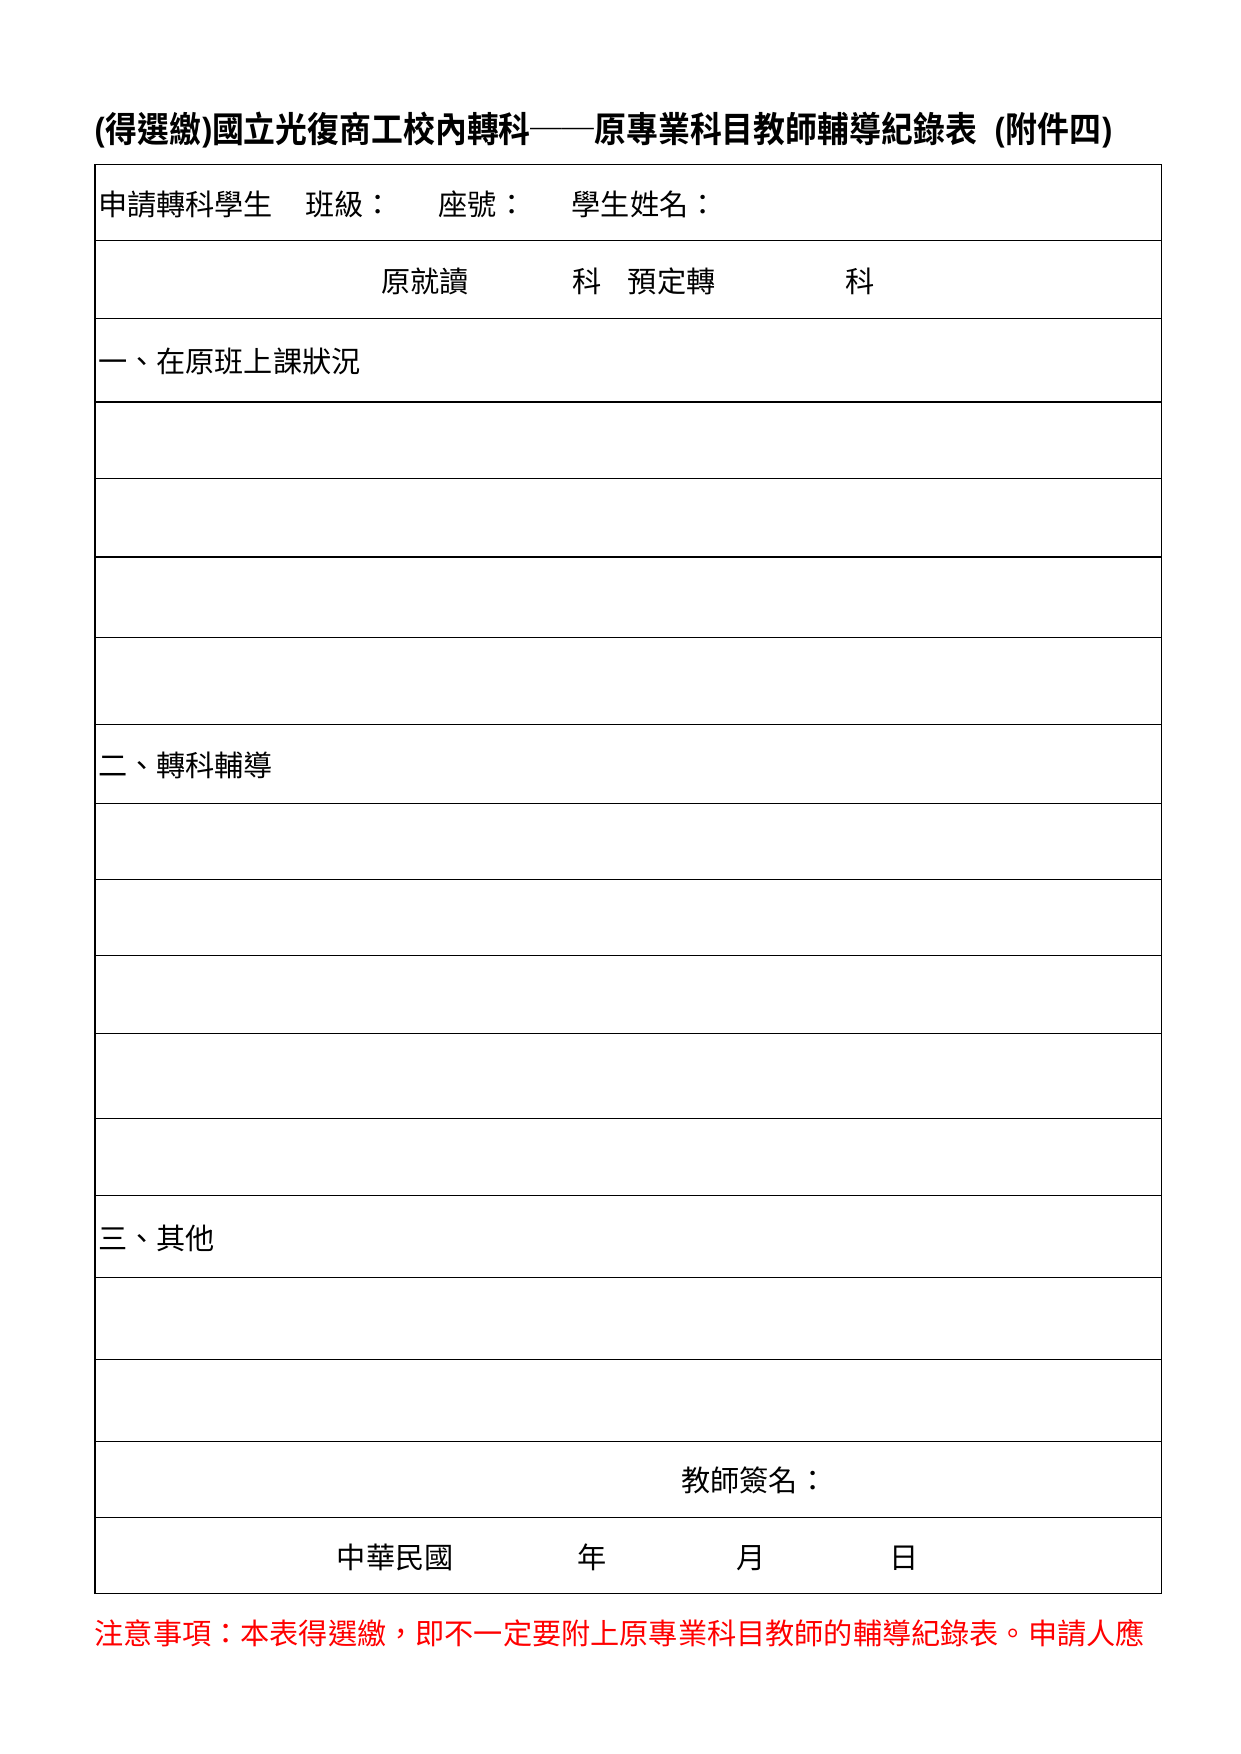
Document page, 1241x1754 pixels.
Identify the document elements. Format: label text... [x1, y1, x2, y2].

table_cell 中華民國 年 月 日 [96, 1518, 1161, 1593]
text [94, 1594, 1146, 1669]
table_cell 一、在原班上課狀況 [96, 319, 1161, 401]
table_cell 教師簽名： [96, 1442, 1161, 1517]
table_cell 原就讀 科 預定轉 科 [96, 241, 1161, 318]
table_cell [96, 479, 1161, 556]
table_cell [96, 1278, 1161, 1358]
text (得選繳)國立光復商工校內轉科──原專業科目教師輔導紀錄表 (附件四) [94, 89, 1146, 164]
table_cell [96, 403, 1161, 477]
table_cell [96, 558, 1161, 637]
table_header 申請轉科學生 班級： 座號： 學生姓名： [96, 165, 1161, 240]
table_cell [96, 1034, 1161, 1118]
table_cell [96, 880, 1161, 955]
table_cell [96, 1119, 1161, 1195]
table_cell [96, 956, 1161, 1032]
table_cell 二、轉科輔導 [96, 725, 1161, 803]
table_cell [96, 638, 1161, 724]
table_cell [96, 1360, 1161, 1441]
table_cell 三、其他 [96, 1196, 1161, 1277]
table_cell [96, 804, 1161, 879]
